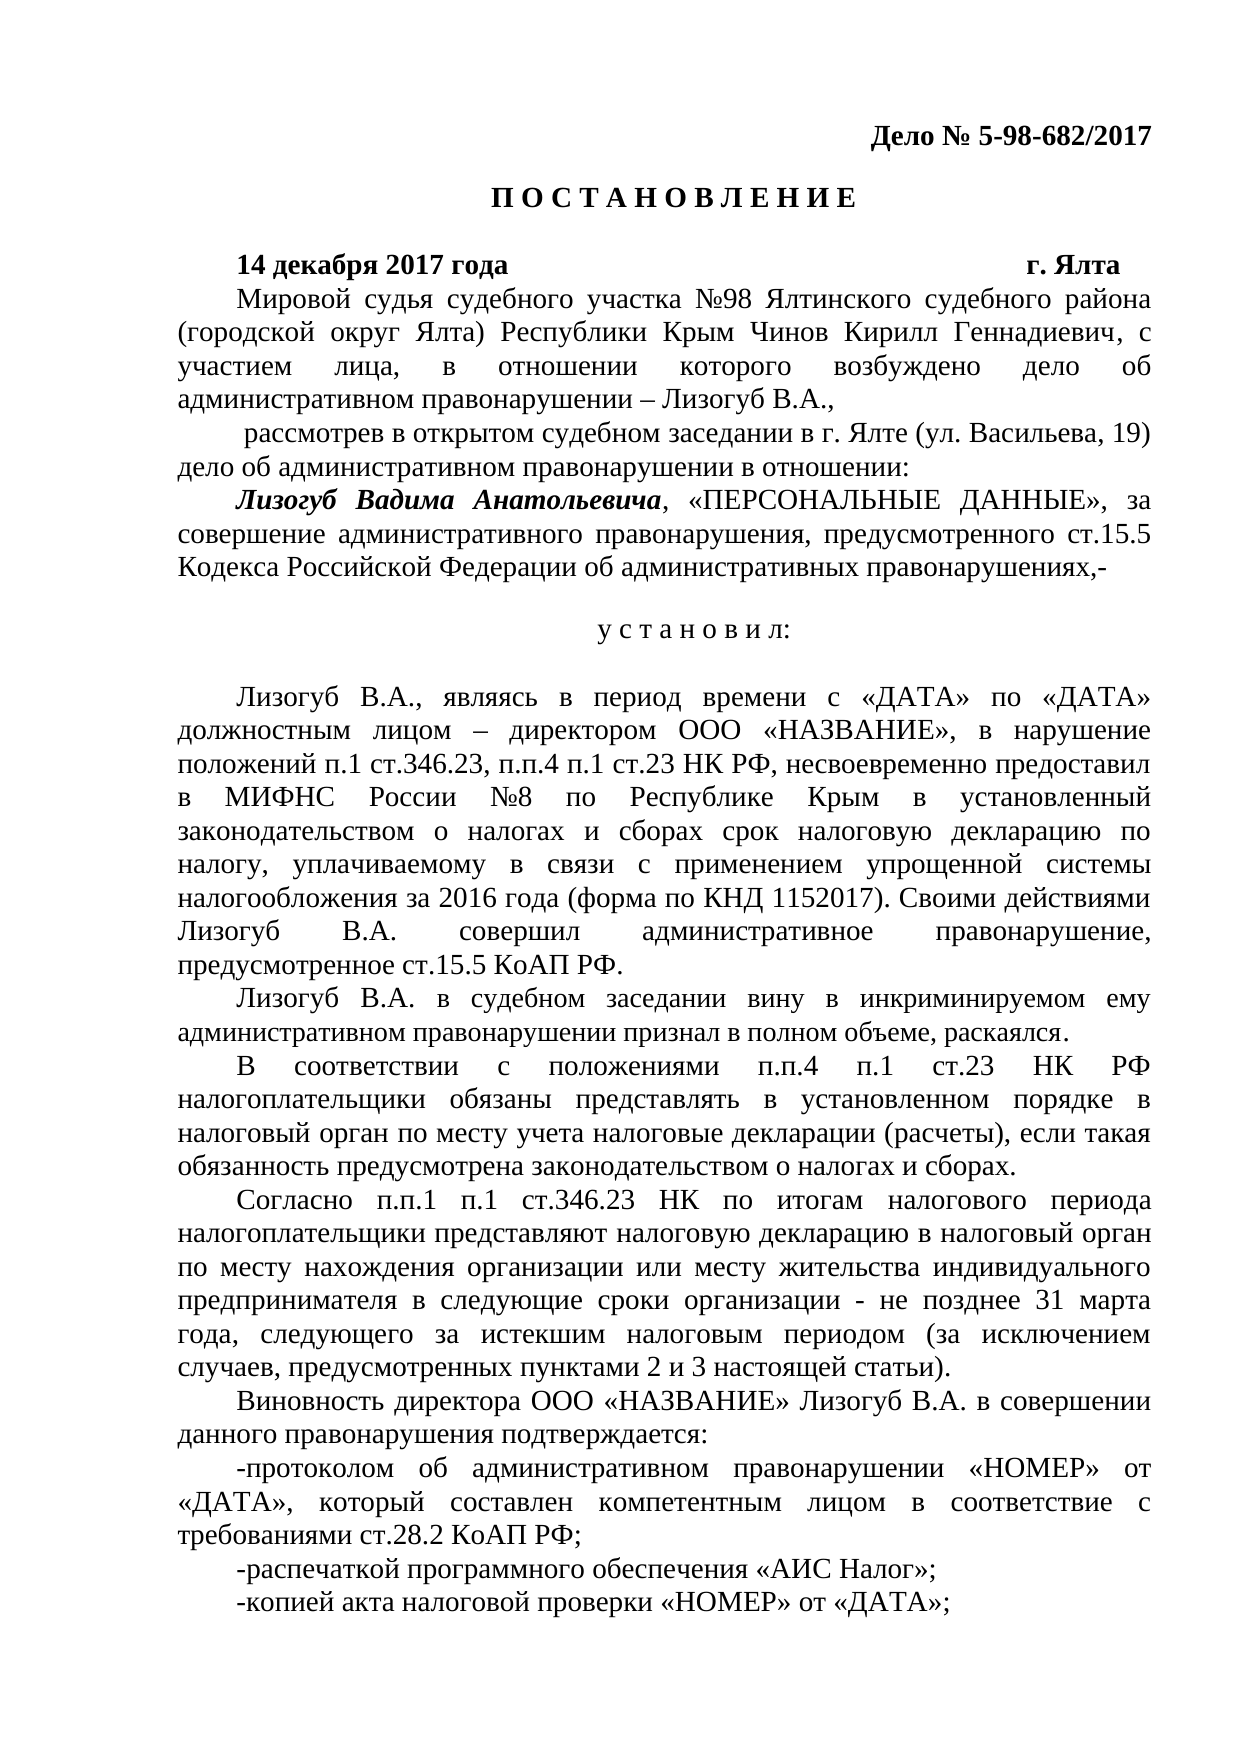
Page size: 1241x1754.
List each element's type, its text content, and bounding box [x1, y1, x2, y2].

text Согласно п.п.1 п.1 ст.346.23 НК по итогам налогового периода налогоплательщики представляют налоговую декларацию в налоговый орган по месту нахождения организации или месту жительства индивидуального предпринимателя в следующие сроки организации - не позднее 31 марта года, следующего за истекшим налоговым периодом (за исключением случаев, предусмотренных пунктами 2 и 3 настоящей статьи). [177, 1182, 1152, 1383]
text Лизогуб Вадима Анатольевича, «ПЕРСОНАЛЬНЫЕ ДАННЫЕ», за совершение административного правонарушения, предусмотренного ст.15.5 Кодекса Российской Федерации об административных правонарушениях,- [177, 482, 1152, 583]
text Лизогуб В.А., являясь в период времени с «ДАТА» по «ДАТА» должностным лицом – директором ООО «НАЗВАНИЕ», в нарушение положений п.1 ст.346.23, п.п.4 п.1 ст.23 НК РФ, несвоевременно предоставил в МИФНС России №8 по Республике Крым в установленный законодательством о налогах и сборах срок налоговую декларацию по налогу, уплачиваемому в связи с применением упрощенной системы налогообложения за 2016 года (форма по КНД 1152017). Своими действиями Лизогуб В.А. совершил административное правонарушение, предусмотренное ст.15.5 КоАП РФ. [177, 679, 1152, 981]
text -протоколом об административном правонарушении «НОМЕР» от «ДАТА», который составлен компетентным лицом в соответствие с требованиями ст.28.2 КоАП РФ; [177, 1450, 1152, 1551]
text -распечаткой программного обеспечения «АИС Налог»; [177, 1551, 1152, 1584]
text у с т а н о в и л: [177, 612, 1152, 645]
text 14 декабря 2017 года г. Ялта [177, 247, 1152, 281]
text Лизогуб В.А. в судебном заседании вину в инкриминируемом ему административном правонарушении признал в полном объеме, раскаялся. [177, 981, 1152, 1048]
text В соответствии с положениями п.п.4 п.1 ст.23 НК РФ налогоплательщики обязаны представлять в установленном порядке в налоговый орган по месту учета налоговые декларации (расчеты), если такая обязанность предусмотрена законодательством о налогах и сборах. [177, 1048, 1152, 1182]
text Дело № 5-98-682/2017 [177, 118, 1152, 152]
text -копией акта налоговой проверки «НОМЕР» от «ДАТА»; [177, 1584, 1152, 1618]
text П О С Т А Н О В Л Е Н И Е [177, 180, 1152, 214]
text Виновность директора ООО «НАЗВАНИЕ» Лизогуб В.А. в совершении данного правонарушения подтверждается: [177, 1383, 1152, 1450]
text рассмотрев в открытом судебном заседании в г. Ялте (ул. Васильева, 19) дело об административном правонарушении в отношении: [177, 415, 1152, 482]
text Мировой судья судебного участка №98 Ялтинского судебного района (городской округ Ялта) Республики Крым Чинов Кирилл Геннадиевич, с участием лица, в отношении которого возбуждено дело об административном правонарушении – Лизогуб В.А., [177, 281, 1152, 415]
